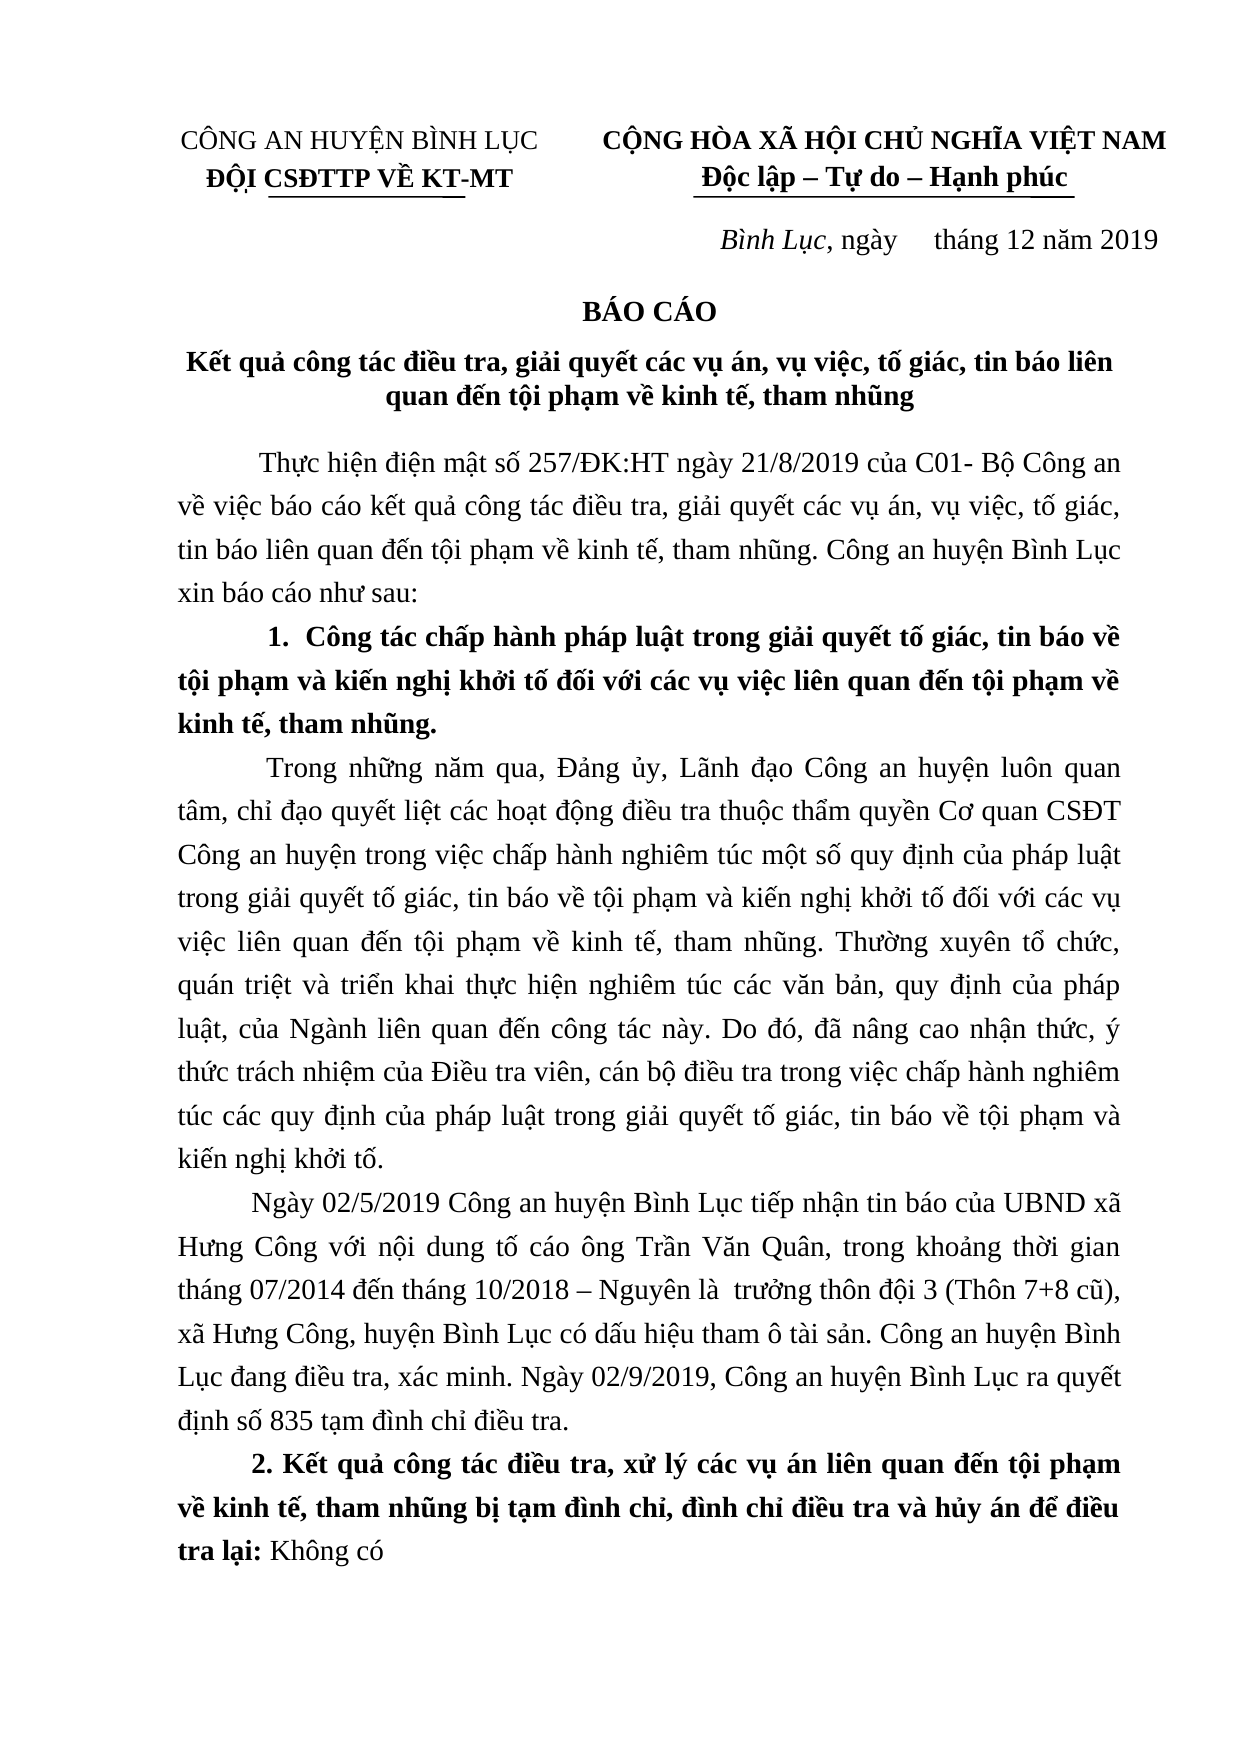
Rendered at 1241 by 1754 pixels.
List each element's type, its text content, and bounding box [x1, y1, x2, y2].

text BÁO CÁO [177, 294, 1122, 327]
table_header CỘNG HÒA XÃ HỘI CHỦ NGHĨA VIỆT Độc lập – Tự do – Hạnh phúc Bình Lục, ngày tháng 12 năm 2019 [586, 118, 1183, 256]
list Trong những năm qua, Đảng ủy, Lãnh đạo Công an huyện luôn quan tâm, chỉ đạo quyết liệt các hoạt động điều tra thuộc thẩm quyền Cơ quan CSĐT Công an huyện trong việc chấp hành nghiêm túc một số quy định của pháp luật trong giải quyết tố giác, tin báo về tội phạm và kiến nghị khởi tố đối với các vụ việc liên quan đến tội phạm về kinh tế, tham nhũng. Thường xuyên tổ chức, quán triệt và triển khai thực hiện nghiêm túc các văn bản, quy định của pháp luật, của Ngành liên quan đến công tác này. Do đó, đã nâng cao nhận thức, ý thức trách nhiệm của Điều tra viên, cán bộ điều tra trong việc chấp hành nghiêm túc các quy định của pháp luật trong giải quyết tố giác, tin báo về tội phạm và kiến nghị khởi tố. [177, 750, 1122, 1175]
text Kết quả công tác điều tra, giải quyết các vụ án, vụ việc, tố giác, tin báo liên quan đến tội phạm về kinh tế, tham nhũng [177, 344, 1122, 411]
table_header CÔNG AN HUYỆN BÌNH LỤC ĐỘI CSĐTTP VỀ KT-MT [134, 118, 586, 256]
list Ngày 02/5/2019 Công an huyện Bình Lục tiếp nhận tin báo của UBND xã Hưng Công với nội dung tố cáo ông Trần Văn Quân, trong khoảng thời gian tháng 07/2014 đến tháng 10/2018 – Nguyên là trưởng thôn đội 3 (Thôn 7+8 cũ), xã Hưng Công, huyện Bình Lục có dấu hiệu tham ô tài sản. Công an huyện Bình Lục đang điều tra, xác minh. Ngày 02/9/2019, Công an huyện Bình Lục ra quyết định số 835 tạm đình chỉ điều tra. [177, 1185, 1122, 1436]
list 2. Kết quả công tác điều tra, xử lý các vụ án liên quan đến tội phạm về kinh tế, tham nhũng bị tạm đình chỉ, đình chỉ điều tra và hủy án để điều tra lại: Không có [177, 1446, 1122, 1567]
text Thực hiện điện mật số 257/ĐK:HT ngày 21/8/2019 của C01- Bộ Công an về việc báo cáo kết quả công tác điều tra, giải quyết các vụ án, vụ việc, tố giác, tin báo liên quan đến tội phạm về kinh tế, tham nhũng. Công an huyện Bình Lục xin báo cáo như sau: [177, 445, 1122, 609]
text 1. Công tác chấp hành pháp luật trong giải quyết tố giác, tin báo về tội phạm và kiến nghị khởi tố đối với các vụ việc liên quan đến tội phạm về kinh tế, tham nhũng. [177, 619, 1122, 740]
